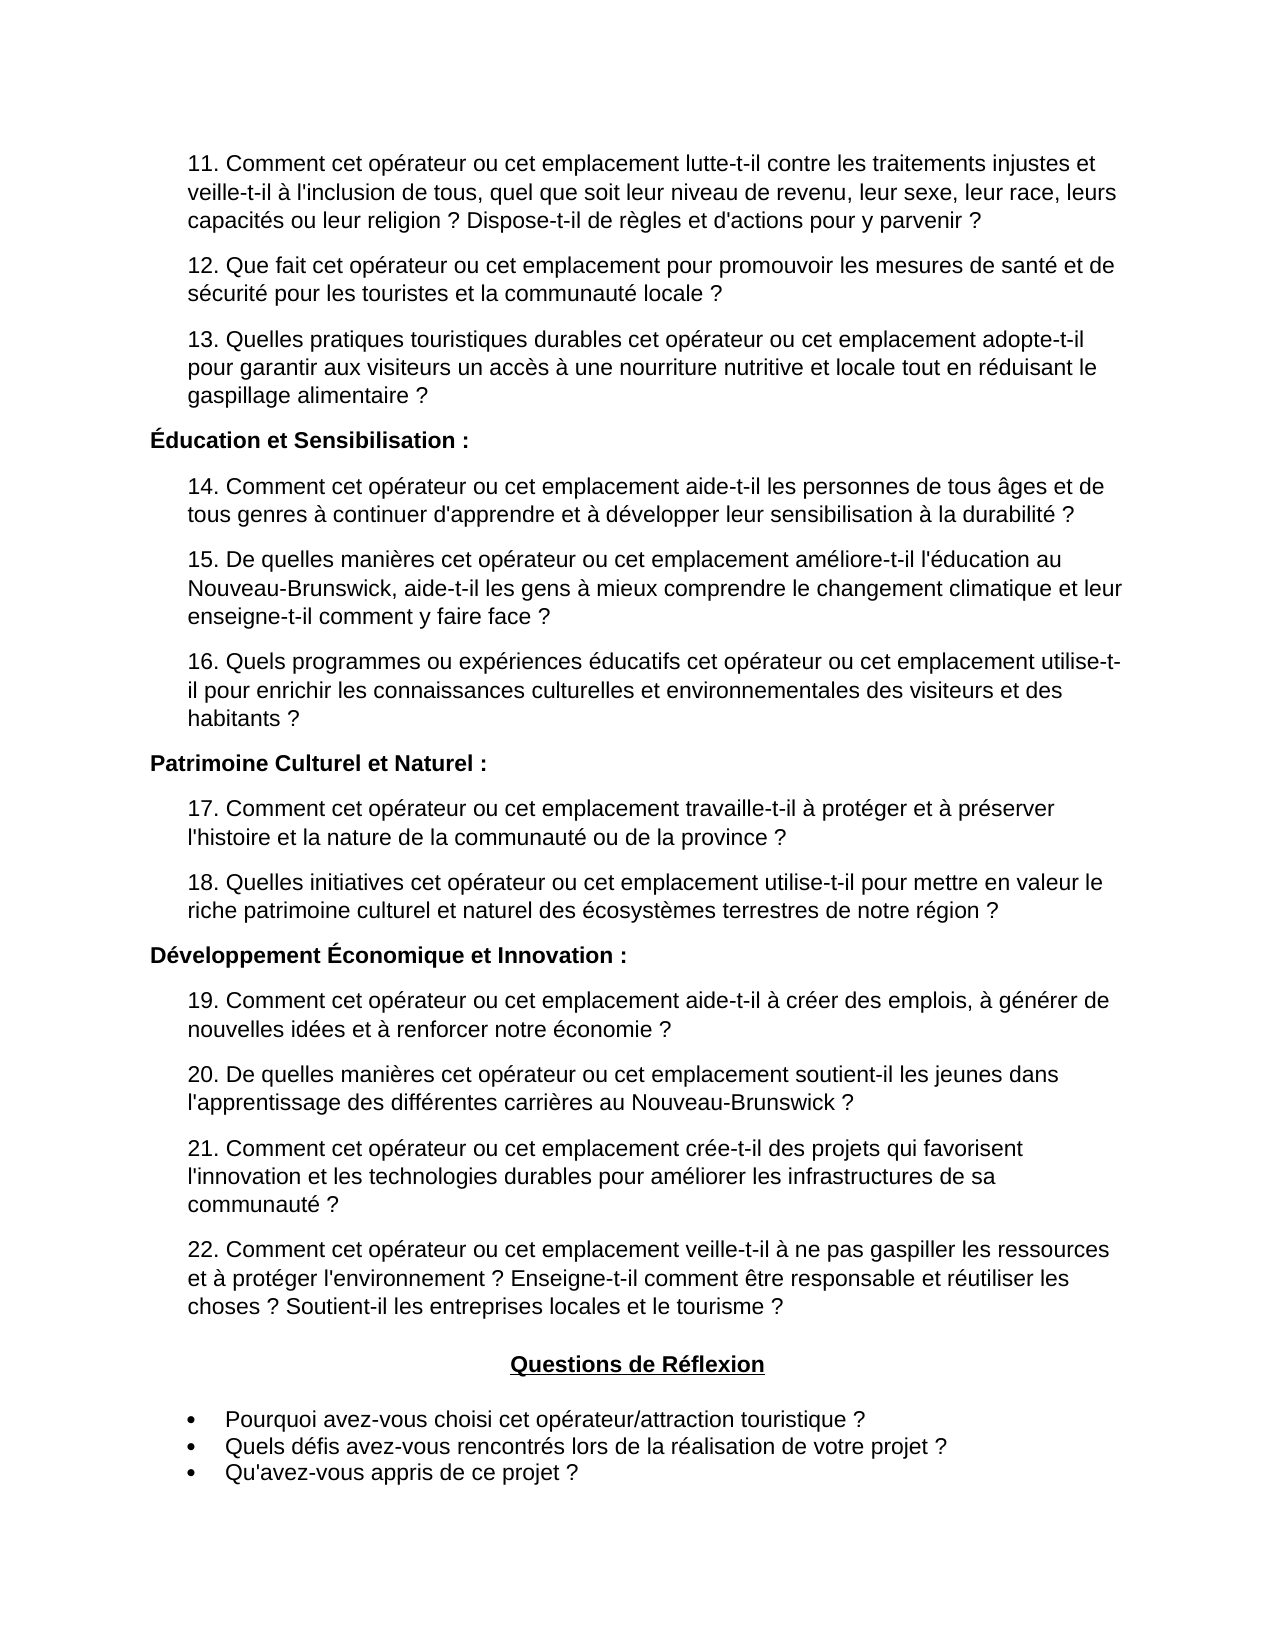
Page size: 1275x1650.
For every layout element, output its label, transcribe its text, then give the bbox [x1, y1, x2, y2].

text 15. De quelles manières cet opérateur ou cet emplacement améliore-t-il l'éducation au Nouveau-Brunswick, aide-t-il les gens à mieux comprendre le changement climatique et leur enseigne-t-il comment y faire face ? [187, 546, 1125, 629]
text 20. De quelles manières cet opérateur ou cet emplacement soutient-il les jeunes dans l'apprentissage des différentes carrières au Nouveau-Brunswick ? [187, 1061, 1125, 1116]
text 14. Comment cet opérateur ou cet emplacement aide-t-il les personnes de tous âges et de tous genres à continuer d'apprendre et à développer leur sensibilisation à la durabilité ? [187, 473, 1125, 527]
text 17. Comment cet opérateur ou cet emplacement travaille-t-il à protéger et à préserver l'histoire et la nature de la communauté ou de la province ? [187, 795, 1125, 850]
text 11. Comment cet opérateur ou cet emplacement lutte-t-il contre les traitements injustes et veille-t-il à l'inclusion de tous, quel que soit leur niveau de revenu, leur sexe, leur race, leurs capacités ou leur religion ? Dispose-t-il de règles et d'actions pour y parvenir ? [187, 150, 1125, 233]
text Patrimoine Culturel et Naturel : [150, 750, 1125, 776]
text 13. Quelles pratiques touristiques durables cet opérateur ou cet emplacement adopte-t-il pour garantir aux visiteurs un accès à une nourriture nutritive et locale tout en réduisant le gaspillage alimentaire ? [187, 326, 1125, 409]
text 21. Comment cet opérateur ou cet emplacement crée-t-il des projets qui favorisent l'innovation et les technologies durables pour améliorer les infrastructures de sa communauté ? [187, 1134, 1125, 1218]
text 12. Que fait cet opérateur ou cet emplacement pour promouvoir les mesures de santé et de sécurité pour les touristes et la communauté locale ? [187, 252, 1125, 307]
text 16. Quels programmes ou expériences éducatifs cet opérateur ou cet emplacement utilise-t-il pour enrichir les connaissances culturelles et environnementales des visiteurs et des habitants ? [187, 648, 1125, 731]
text 19. Comment cet opérateur ou cet emplacement aide-t-il à créer des emplois, à générer de nouvelles idées et à renforcer notre économie ? [187, 987, 1125, 1042]
text 18. Quelles initiatives cet opérateur ou cet emplacement utilise-t-il pour mettre en valeur le riche patrimoine culturel et naturel des écosystèmes terrestres de notre région ? [187, 869, 1125, 923]
text Questions de Réflexion [150, 1351, 1125, 1377]
text 22. Comment cet opérateur ou cet emplacement veille-t-il à ne pas gaspiller les ressources et à protéger l'environnement ? Enseigne-t-il comment être responsable et réutiliser les choses ? Soutient-il les entreprises locales et le tourisme ? [187, 1236, 1125, 1320]
text Développement Économique et Innovation : [150, 942, 1125, 969]
list Pourquoi avez-vous choisi cet opérateur/attraction touristique ? [187, 1406, 1125, 1433]
list Qu'avez-vous appris de ce projet ? [187, 1459, 1125, 1486]
text Éducation et Sensibilisation : [150, 427, 1125, 454]
list Quels défis avez-vous rencontrés lors de la réalisation de votre projet ? [187, 1433, 1125, 1459]
